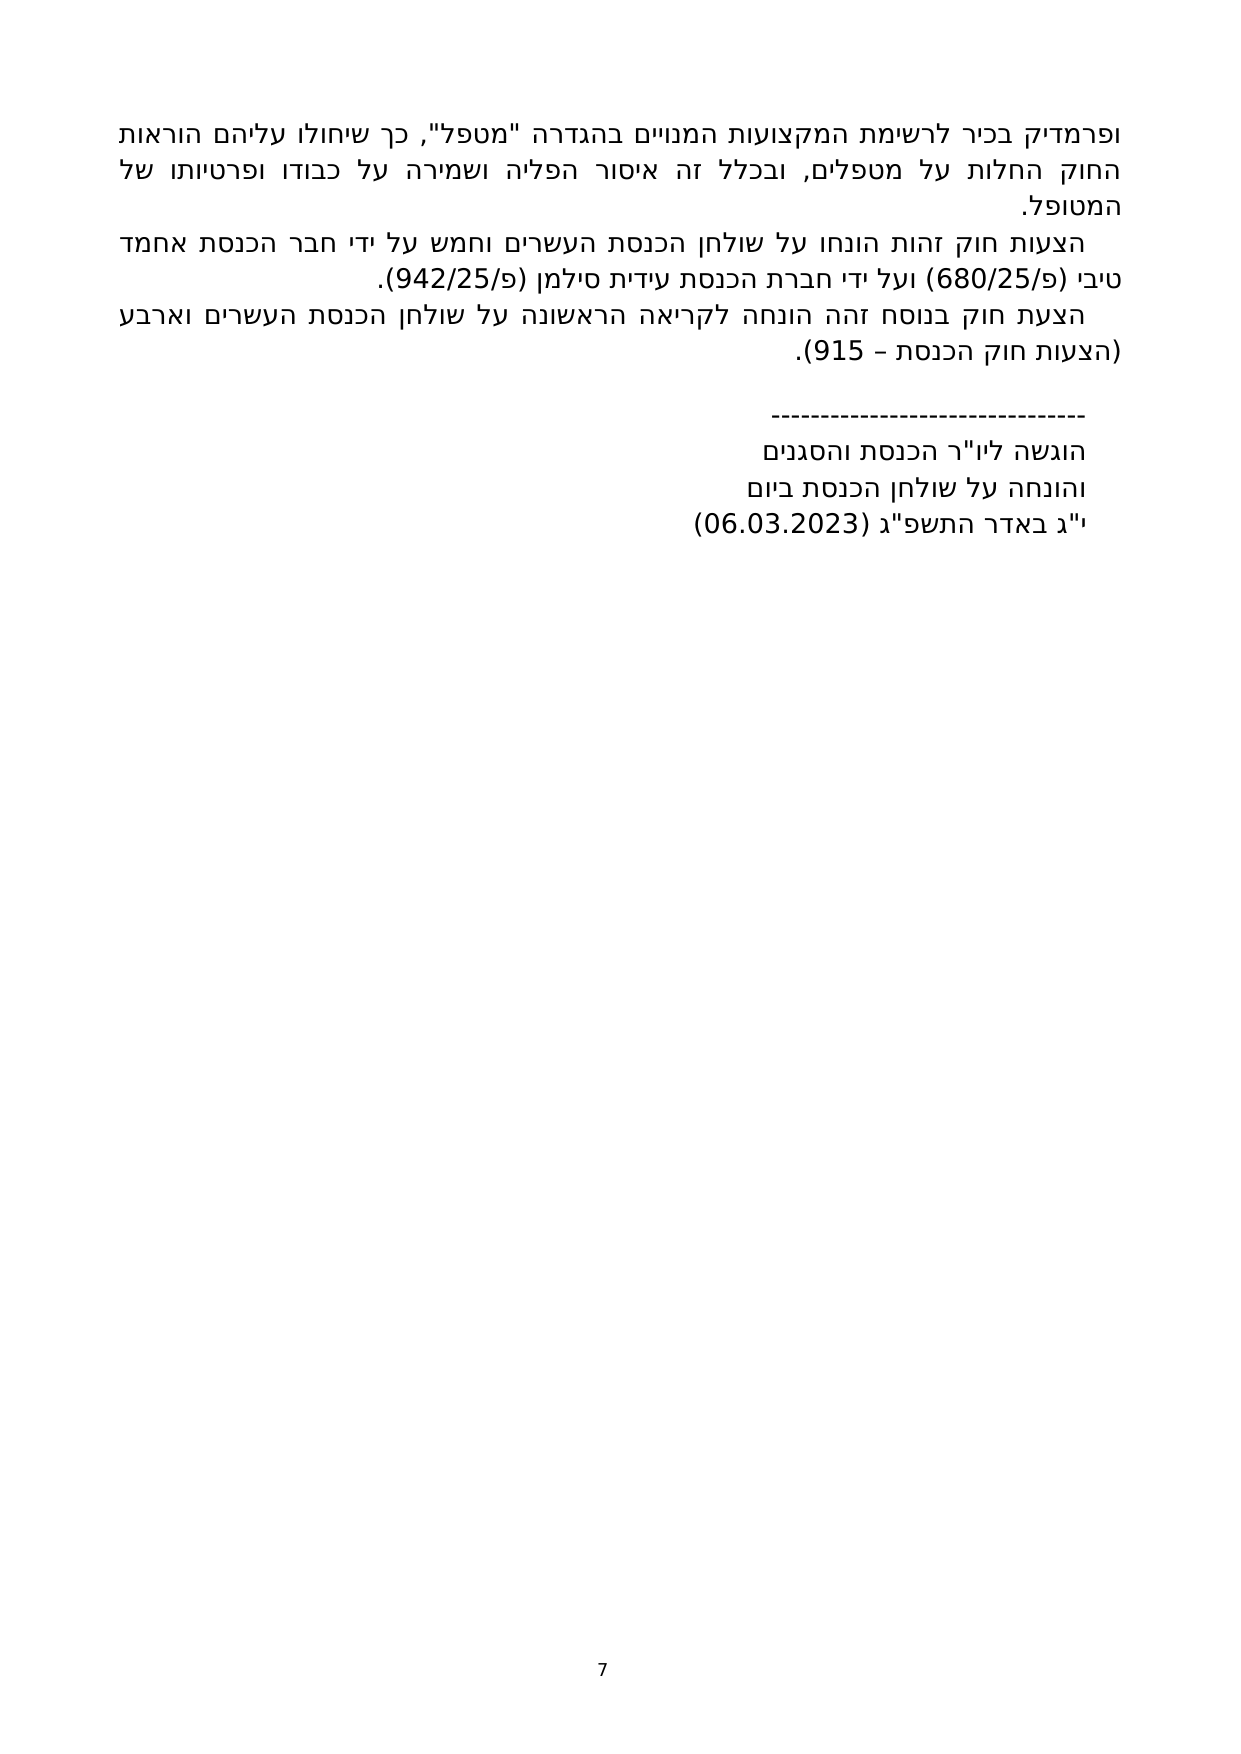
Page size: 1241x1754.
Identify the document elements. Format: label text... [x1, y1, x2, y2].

text י"ג באדר התשפ"ג (06.03.2023) [118, 508, 1122, 540]
text הצעת חוק בנוסח זהה הונחה לקריאה הראשונה על שולחן הכנסת העשרים וארבע (הצעות חוק הכנסת – 915). [118, 299, 1122, 367]
text הוגשה ליו"ר הכנסת והסגנים [118, 436, 1122, 467]
text והונחה על שולחן הכנסת ביום [118, 472, 1122, 503]
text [118, 118, 1122, 222]
text הצעות חוק זהות הונחו על שולחן הכנסת העשרים וחמש על ידי חבר הכנסת אחמד טיבי (פ/680/25) ועל ידי חברת הכנסת עידית סילמן (פ/942/25). [118, 227, 1122, 295]
text -------------------------------- [118, 399, 1122, 431]
